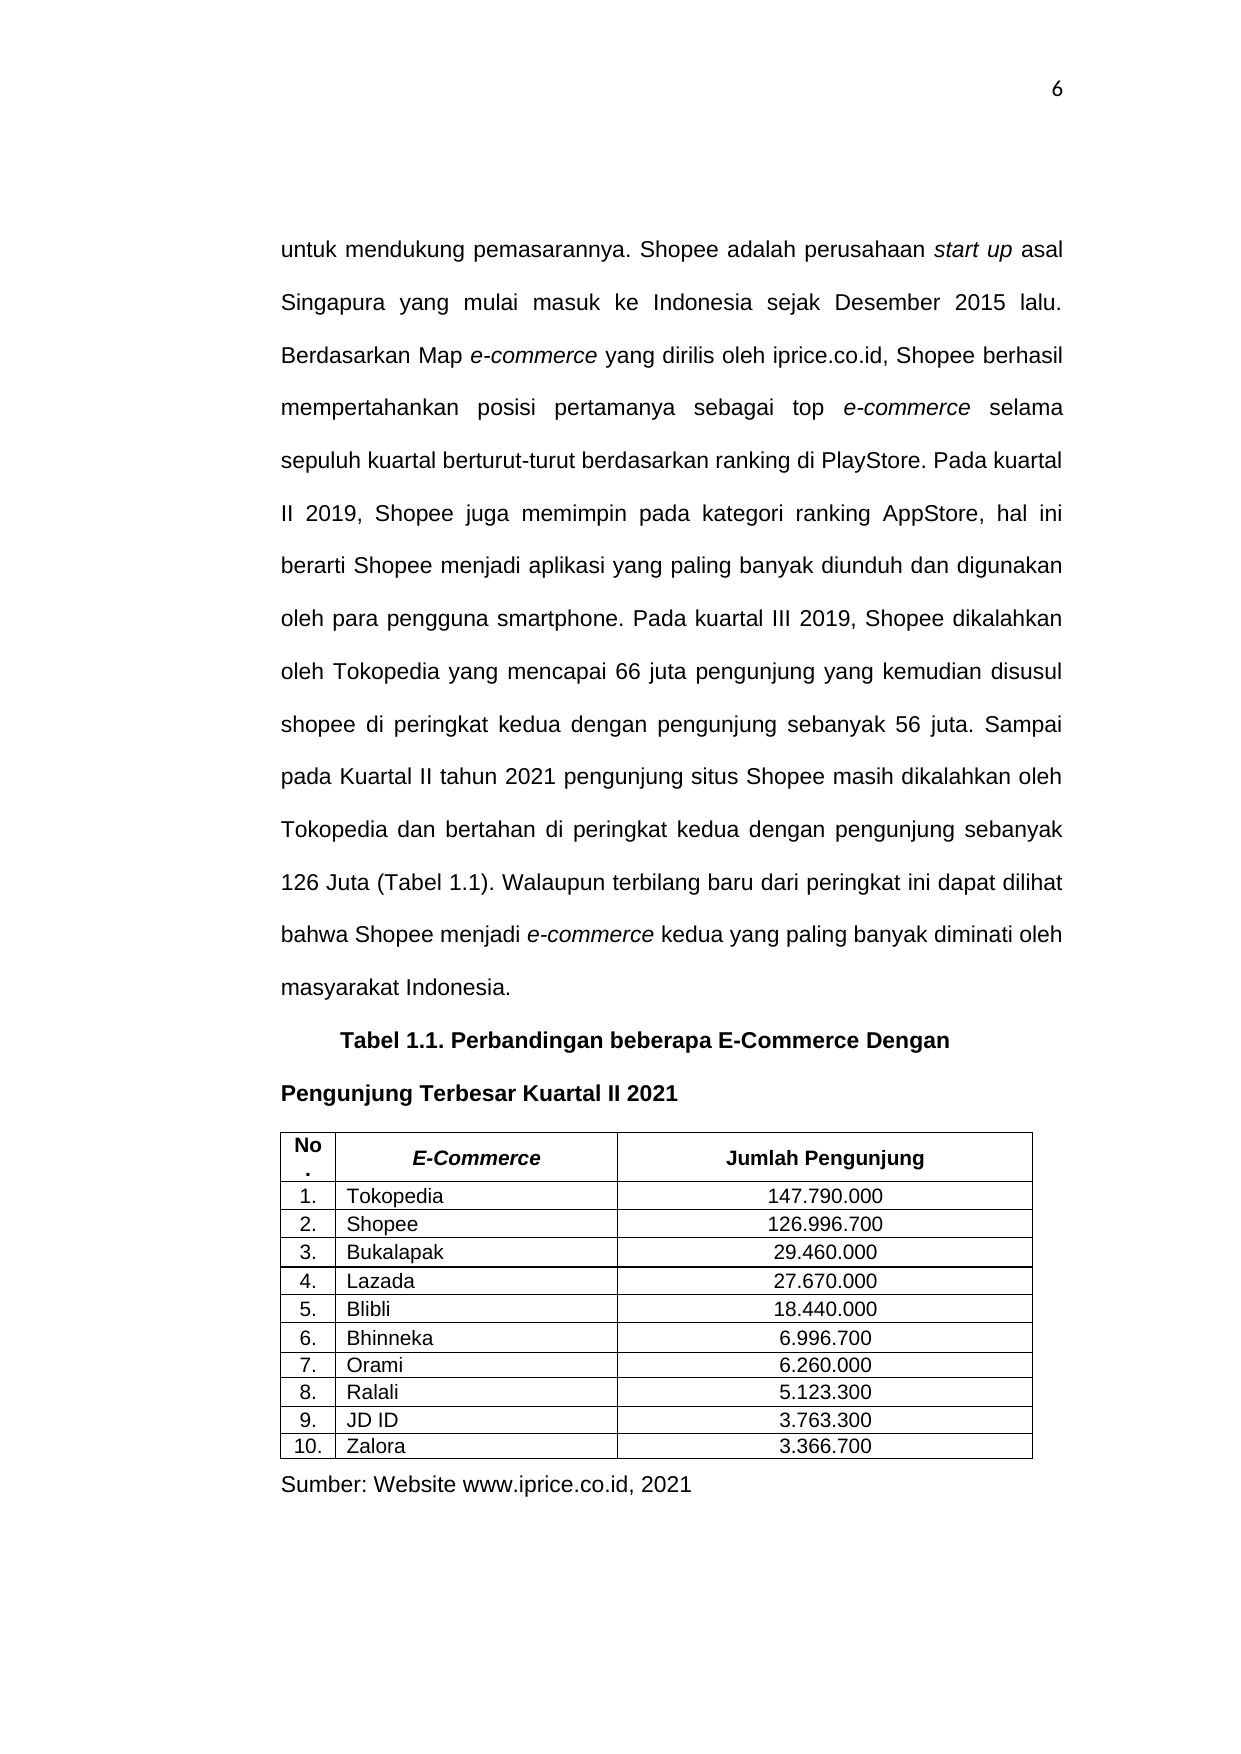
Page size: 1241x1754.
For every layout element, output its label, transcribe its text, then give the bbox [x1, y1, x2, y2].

table_cell Shopee [336, 1210, 617, 1237]
table_cell 1. [281, 1182, 335, 1209]
table_cell Bhinneka [336, 1323, 617, 1352]
table_cell Blibli [336, 1295, 617, 1322]
table_cell 18.440.000 [618, 1295, 1032, 1322]
table_cell 3. [281, 1238, 335, 1266]
table_cell 6.260.000 [618, 1353, 1032, 1377]
table_cell 6. [281, 1323, 335, 1352]
table_cell 4. [281, 1268, 335, 1294]
list Sumber: Website www.iprice.co.id, 2021 [281, 1471, 1063, 1497]
table_cell Zalora [336, 1434, 617, 1457]
table_cell 10. [281, 1434, 335, 1457]
table_cell 3.366.700 [618, 1434, 1032, 1457]
table_cell Ralali [336, 1378, 617, 1406]
table_cell JD ID [336, 1407, 617, 1432]
table_cell Lazada [336, 1268, 617, 1294]
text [281, 236, 1063, 1001]
table_cell Bukalapak [336, 1238, 617, 1266]
table_cell 2. [281, 1210, 335, 1237]
table_cell Tokopedia [336, 1182, 617, 1209]
table_cell 27.670.000 [618, 1268, 1032, 1294]
table_cell 5. [281, 1295, 335, 1322]
table_cell 126.996.700 [618, 1210, 1032, 1237]
table_cell 9. [281, 1407, 335, 1432]
table_header No. [281, 1133, 335, 1181]
table_cell 7. [281, 1353, 335, 1377]
table_cell 29.460.000 [618, 1238, 1032, 1266]
table_cell 8. [281, 1378, 335, 1406]
text Tabel 1.1. Perbandingan beberapa E-Commerce Dengan Pengunjung Terbesar Kuartal II 2021 [281, 1027, 1063, 1106]
table_cell 147.790.000 [618, 1182, 1032, 1209]
table_cell Orami [336, 1353, 617, 1377]
table_cell 6.996.700 [618, 1323, 1032, 1352]
table_header Jumlah Pengunjung [618, 1133, 1032, 1181]
table_cell 3.763.300 [618, 1407, 1032, 1432]
table_header E-Commerce [336, 1133, 617, 1181]
table_cell 5.123.300 [618, 1378, 1032, 1406]
